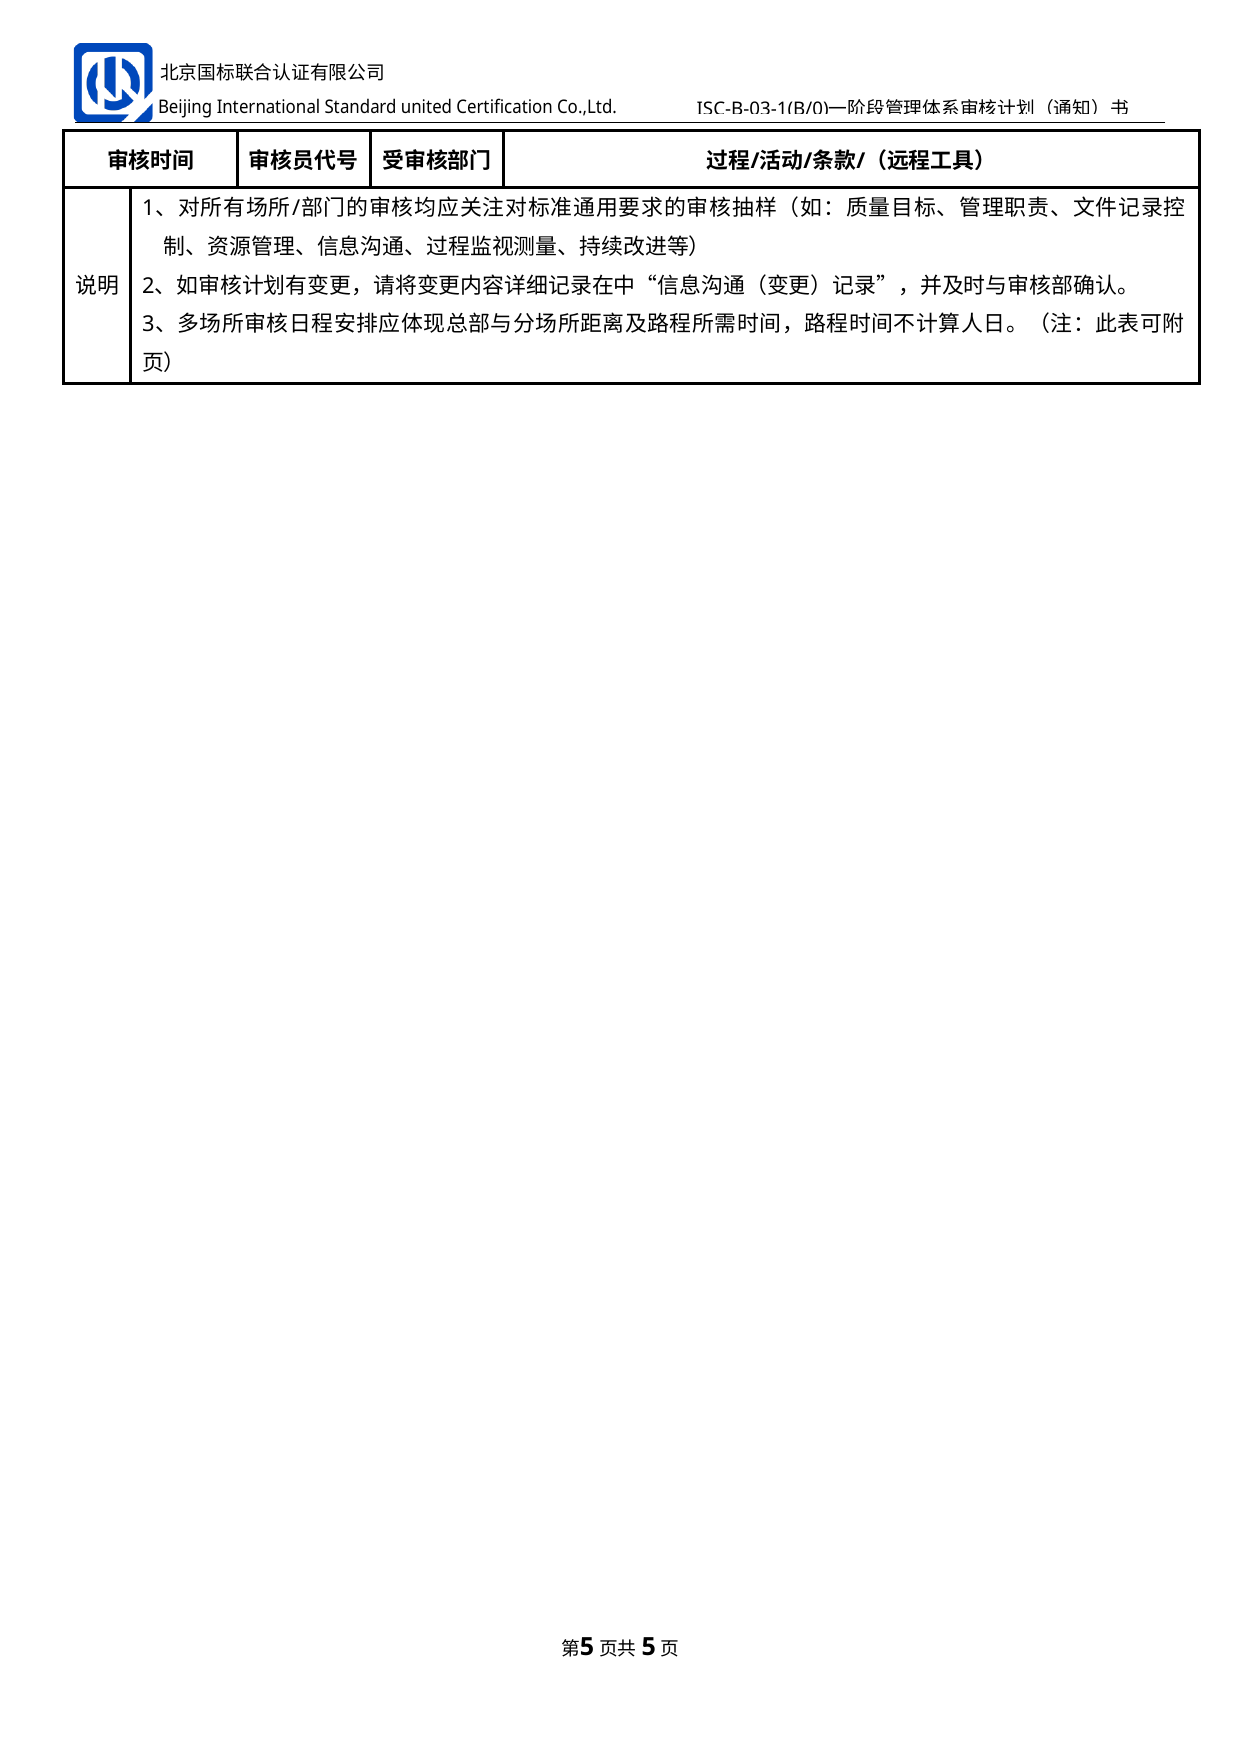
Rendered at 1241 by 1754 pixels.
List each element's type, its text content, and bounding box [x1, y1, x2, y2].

table_cell 1、对所有场所/部门的审核均应关注对标准通用要求的审核抽样（如：质量目标、管理职责、文件记录控制、资源管理、信息沟通、过程监视测量、持续改进等） 2、如审核计划有变更，请将变更内容详细记录在中“信息沟通（变更）记录”，并及时与审核部确认。 3、多场所审核日程安排应体现总部与分场所距离及路程所需时间，路程时间不计算人日。（注：此表可附页） [132, 189, 1198, 382]
table_header 过程/活动/条款/（远程工具） [505, 132, 1198, 186]
picture [73, 43, 153, 123]
table_cell 说明 [65, 189, 129, 382]
table_header 受审核部门 [372, 132, 502, 186]
table_header 审核员代号 [239, 132, 369, 186]
table_header 审核时间 [65, 132, 236, 186]
